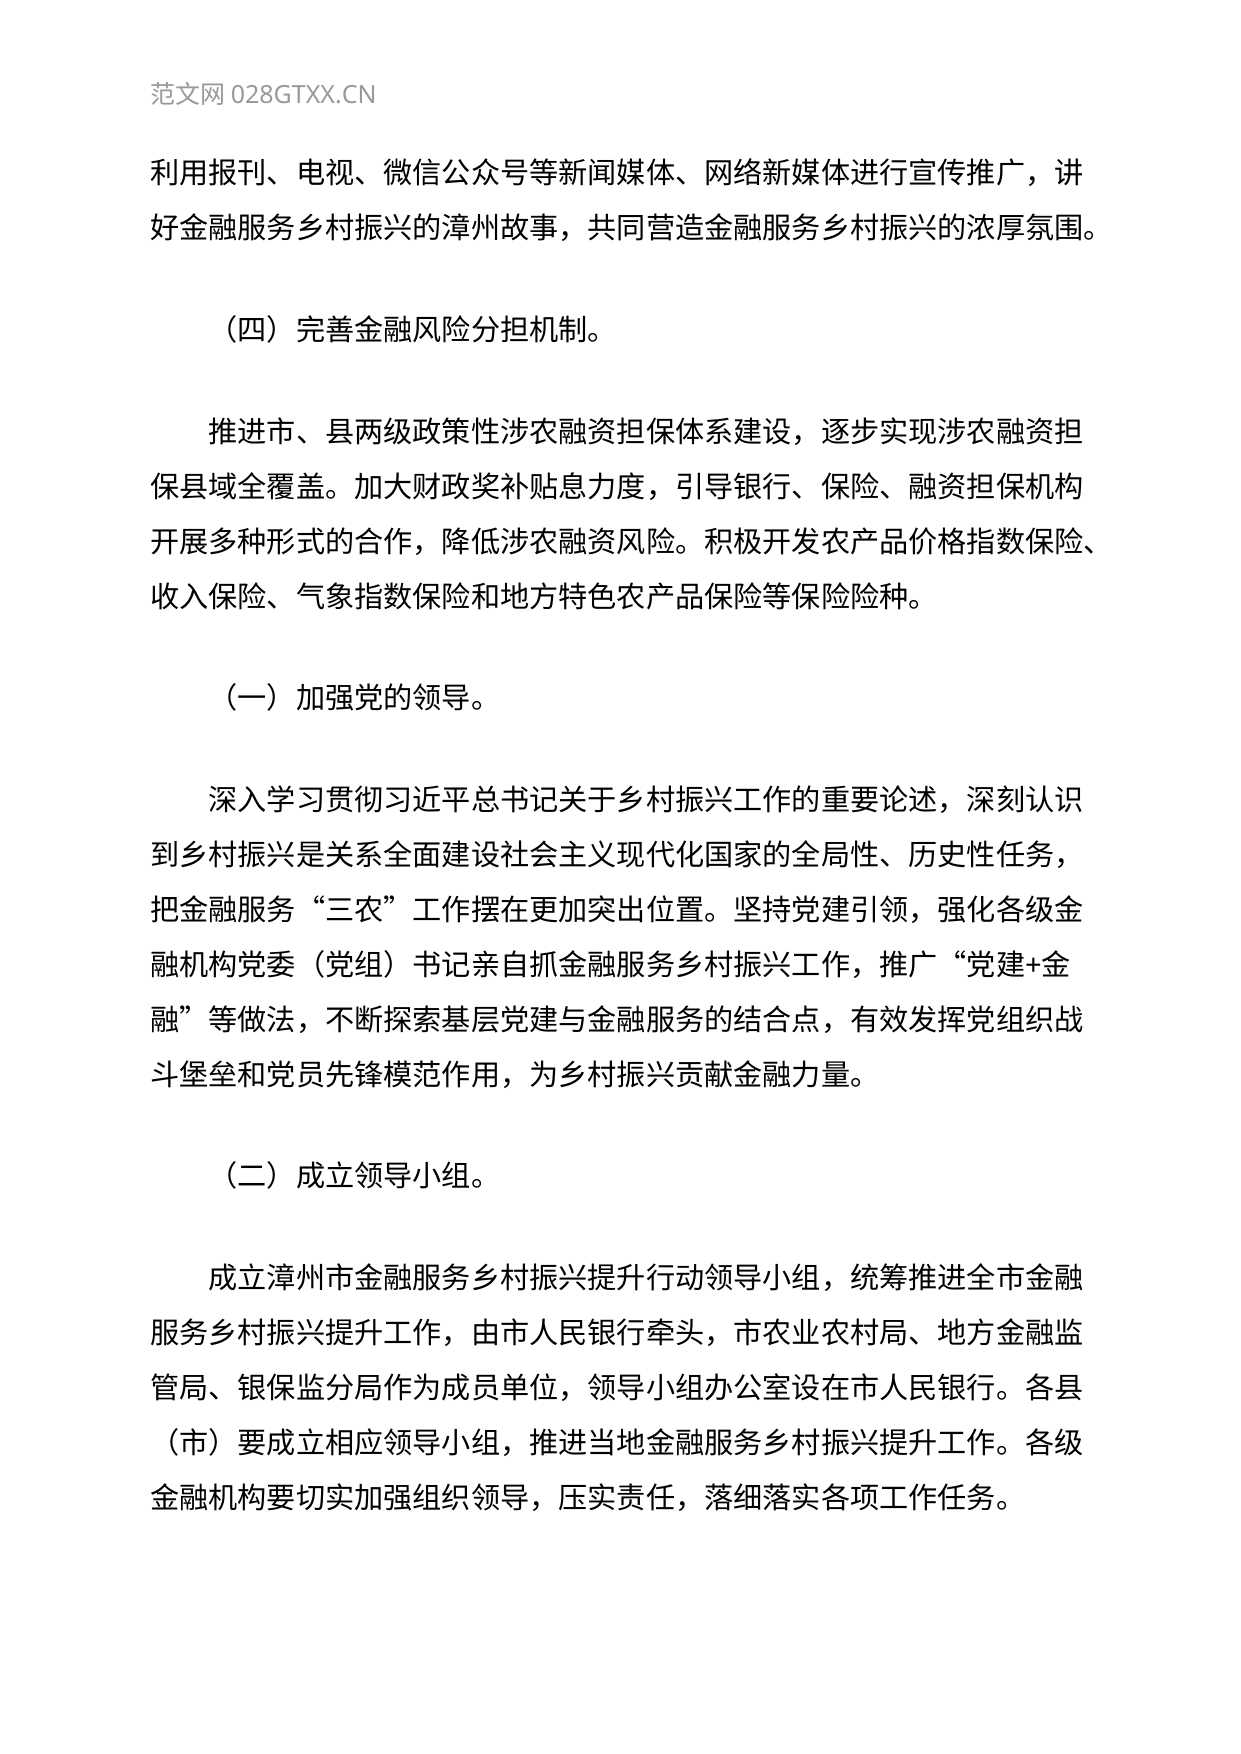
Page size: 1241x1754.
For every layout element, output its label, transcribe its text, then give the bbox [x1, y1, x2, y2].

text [150, 150, 1090, 247]
text （一）加强党的领导。 [150, 675, 1090, 717]
text 成立漳州市金融服务乡村振兴提升行动领导小组，统筹推进全市金融服务乡村振兴提升工作，由市人民银行牵头，市农业农村局、地方金融监管局、银保监分局作为成员单位，领导小组办公室设在市人民银行。各县（市）要成立相应领导小组，推进当地金融服务乡村振兴提升工作。各级金融机构要切实加强组织领导，压实责任，落细落实各项工作任务。 [150, 1255, 1090, 1517]
text 深入学习贯彻习近平总书记关于乡村振兴工作的重要论述，深刻认识到乡村振兴是关系全面建设社会主义现代化国家的全局性、历史性任务，把金融服务“三农”工作摆在更加突出位置。坚持党建引领，强化各级金融机构党委（党组）书记亲自抓金融服务乡村振兴工作，推广“党建+金融”等做法，不断探索基层党建与金融服务的结合点，有效发挥党组织战斗堡垒和党员先锋模范作用，为乡村振兴贡献金融力量。 [150, 777, 1090, 1093]
text （二）成立领导小组。 [150, 1153, 1090, 1195]
text （四）完善金融风险分担机制。 [150, 307, 1090, 349]
text 推进市、县两级政策性涉农融资担保体系建设，逐步实现涉农融资担保县域全覆盖。加大财政奖补贴息力度，引导银行、保险、融资担保机构开展多种形式的合作，降低涉农融资风险。积极开发农产品价格指数保险、收入保险、气象指数保险和地方特色农产品保险等保险险种。 [150, 408, 1090, 615]
